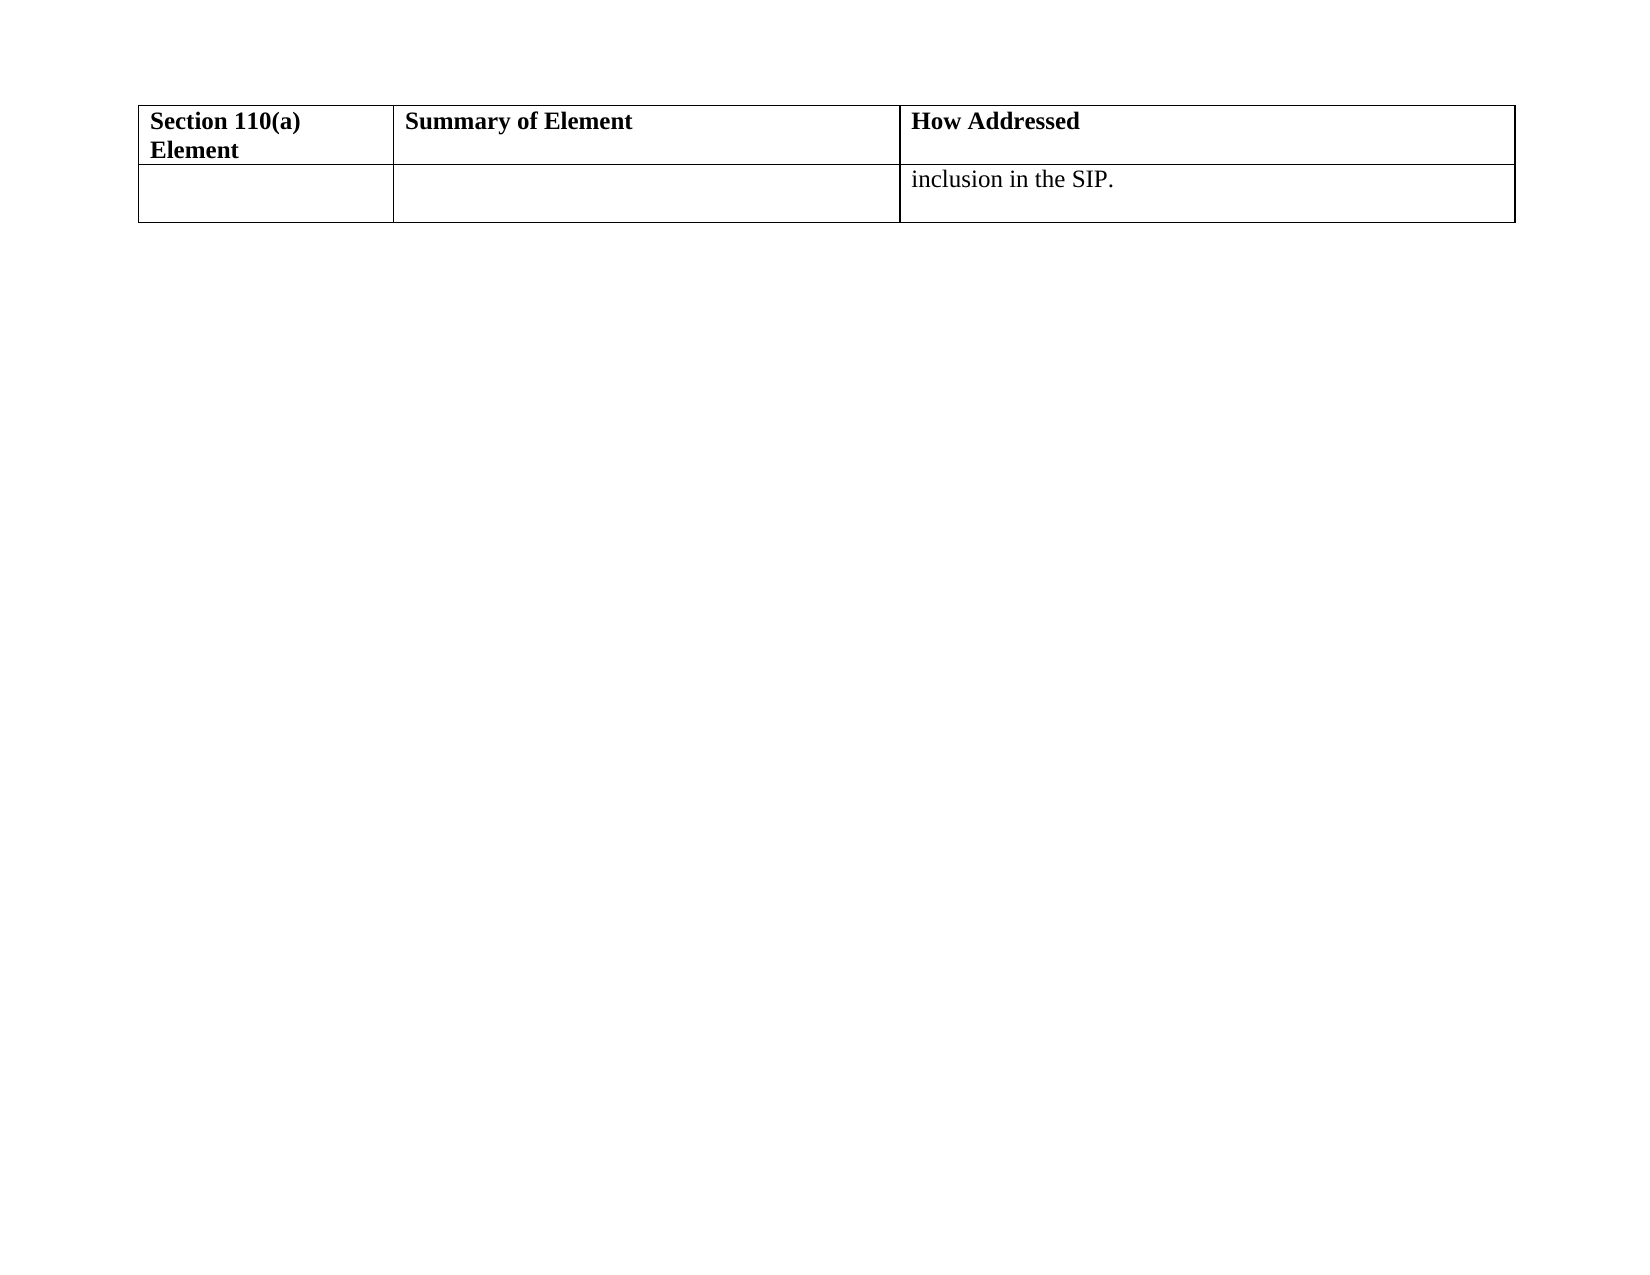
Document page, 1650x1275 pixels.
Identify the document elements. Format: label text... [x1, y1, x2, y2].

table_header Section 110(a) Element [139, 106, 393, 163]
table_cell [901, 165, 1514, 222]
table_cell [394, 165, 899, 222]
table_header How Addressed [901, 106, 1514, 163]
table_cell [139, 165, 393, 222]
table_header Summary of Element [394, 106, 899, 163]
